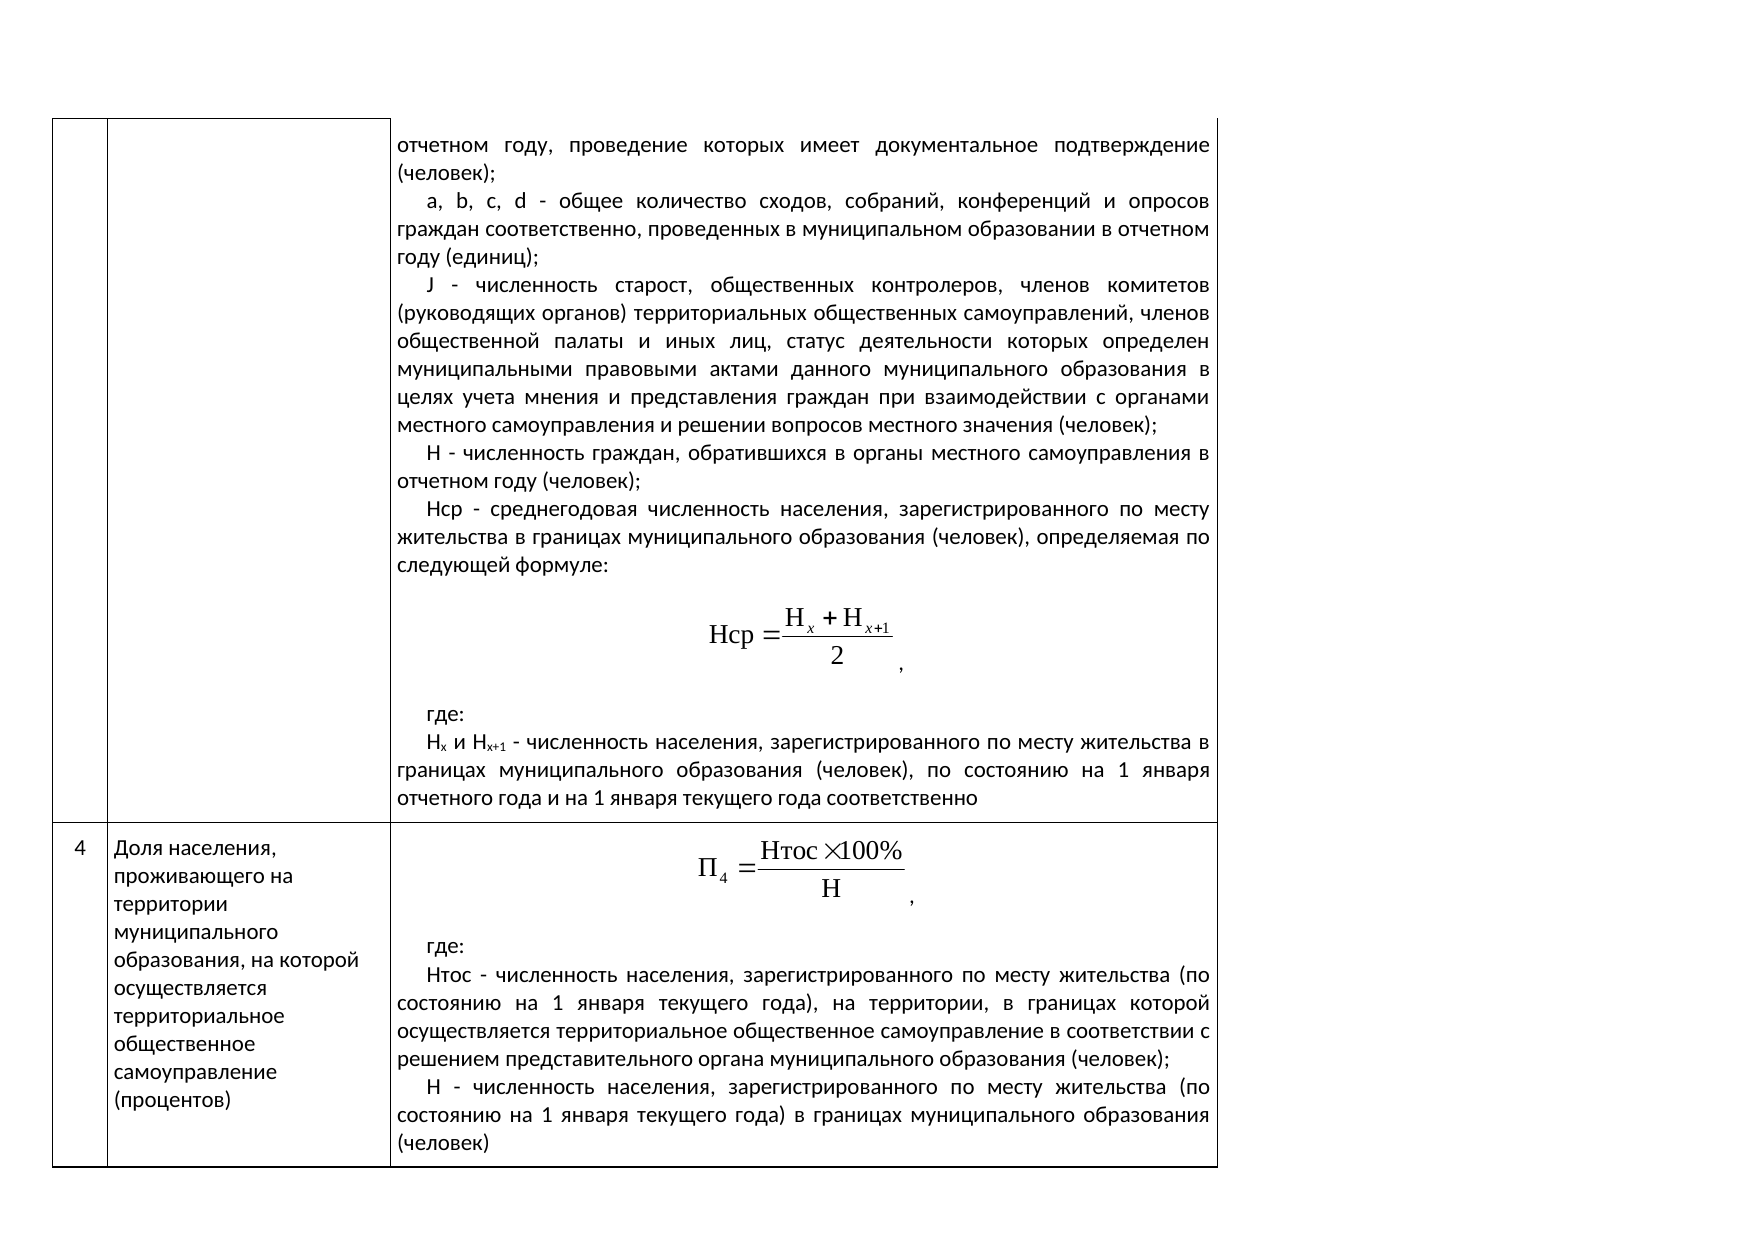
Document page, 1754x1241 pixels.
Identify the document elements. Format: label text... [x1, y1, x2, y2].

table_cell , [391, 589, 1217, 687]
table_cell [391, 118, 1217, 589]
table_cell где: Hx и Hx+1 - численность населения, зарегистрированного по месту жительства в границах муниципального образования (человек), по состоянию на 1 января отчетного года и на 1 января текущего года соответственно [391, 687, 1217, 822]
table_cell где: Нтос - численность населения, зарегистрированного по месту жительства (по состоянию на 1 января текущего года), на территории, в границах которой осуществляется территориальное общественное самоуправление в соответствии с решением представительного органа муниципального образования (человек); Н - численность населения, зарегистрированного по месту жительства (по состоянию на 1 января текущего года) в границах муниципального образования (человек) [391, 920, 1217, 1166]
table_cell Доля населения, проживающего на территории муниципального образования, на которой осуществляется территориальное общественное самоуправление (процентов) [108, 823, 390, 1166]
table_cell , [391, 823, 1217, 920]
table_cell 4 [53, 823, 107, 1166]
